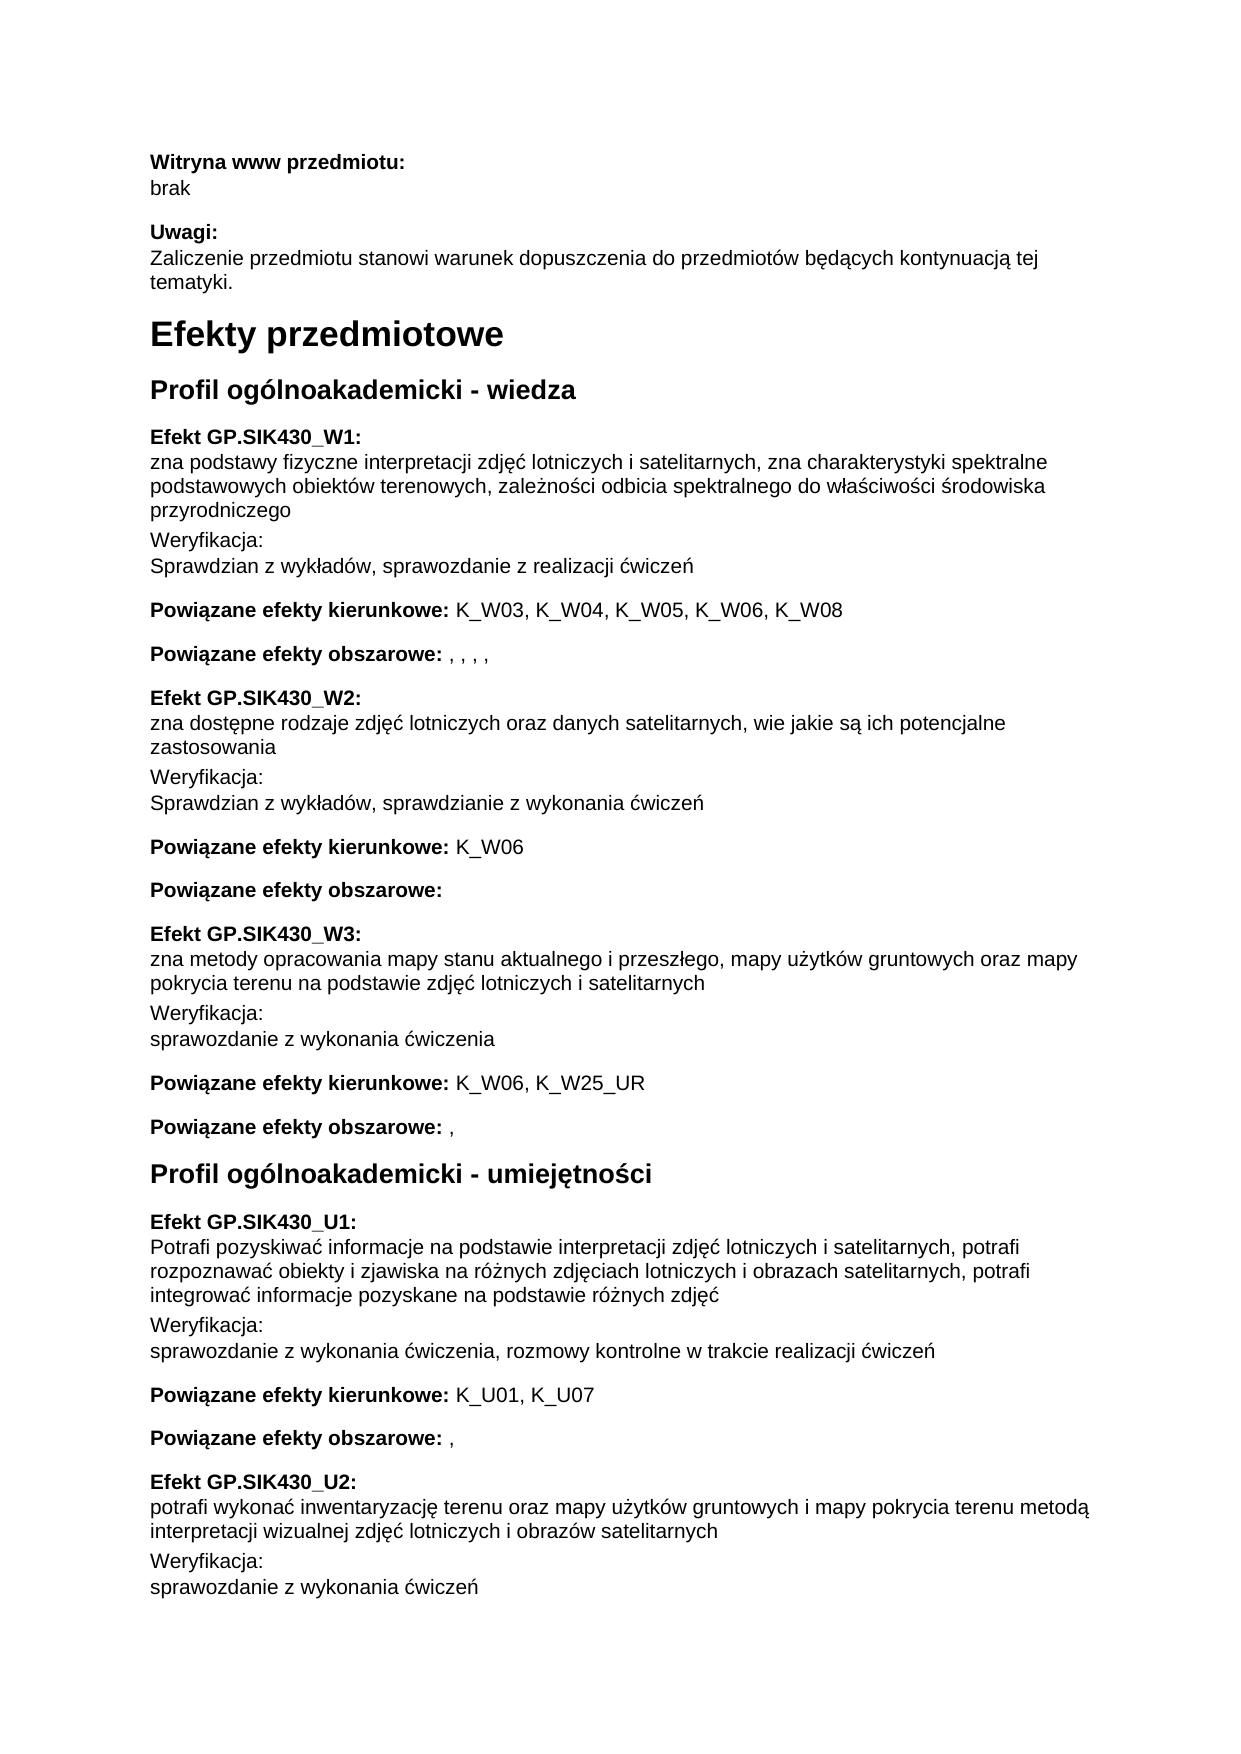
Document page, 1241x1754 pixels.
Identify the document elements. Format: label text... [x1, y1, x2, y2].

text Weryfikacja: [150, 1001, 1090, 1025]
text Efekt GP.SIK430_W2: [150, 686, 1090, 709]
text zna podstawy fizyczne interpretacji zdjęć lotniczych i satelitarnych, zna charakterystyki spektralne podstawowych obiektów terenowych, zależności odbicia spektralnego do właściwości środowiska przyrodniczego [150, 450, 1090, 522]
subtitle Profil ogólnoakademicki - wiedza [150, 374, 1090, 405]
text Weryfikacja: [150, 528, 1090, 552]
text Potrafi pozyskiwać informacje na podstawie interpretacji zdjęć lotniczych i satelitarnych, potrafi rozpoznawać obiekty i zjawiska na różnych zdjęciach lotniczych i obrazach satelitarnych, potrafi integrować informacje pozyskane na podstawie różnych zdjęć [150, 1234, 1090, 1306]
text Powiązane efekty kierunkowe: K_U01, K_U07 [150, 1382, 1090, 1406]
text Powiązane efekty obszarowe: , , , , [150, 642, 1090, 666]
text Weryfikacja: [150, 1549, 1090, 1573]
text sprawozdanie z wykonania ćwiczeń [150, 1575, 1090, 1599]
subtitle Efekty przedmiotowe [150, 313, 1090, 354]
text Powiązane efekty kierunkowe: K_W06 [150, 834, 1090, 858]
text Weryfikacja: [150, 765, 1090, 789]
text Efekt GP.SIK430_U2: [150, 1470, 1090, 1494]
text Powiązane efekty obszarowe: , [150, 1115, 1090, 1139]
text Powiązane efekty obszarowe: [150, 878, 1090, 902]
text sprawozdanie z wykonania ćwiczenia, rozmowy kontrolne w trakcie realizacji ćwiczeń [150, 1339, 1090, 1363]
text Efekt GP.SIK430_U1: [150, 1209, 1090, 1233]
text Sprawdzian z wykładów, sprawozdanie z realizacji ćwiczeń [150, 554, 1090, 578]
text Efekt GP.SIK430_W3: [150, 922, 1090, 946]
text Powiązane efekty obszarowe: , [150, 1426, 1090, 1450]
text Powiązane efekty kierunkowe: K_W06, K_W25_UR [150, 1071, 1090, 1095]
text sprawozdanie z wykonania ćwiczenia [150, 1027, 1090, 1051]
text brak [150, 176, 1090, 200]
text Sprawdzian z wykładów, sprawdzianie z wykonania ćwiczeń [150, 791, 1090, 815]
text Weryfikacja: [150, 1313, 1090, 1337]
text zna metody opracowania mapy stanu aktualnego i przeszłego, mapy użytków gruntowych oraz mapy pokrycia terenu na podstawie zdjęć lotniczych i satelitarnych [150, 947, 1090, 995]
text Efekt GP.SIK430_W1: [150, 425, 1090, 449]
text zna dostępne rodzaje zdjęć lotniczych oraz danych satelitarnych, wie jakie są ich potencjalne zastosowania [150, 711, 1090, 758]
text Uwagi: [150, 220, 1090, 244]
text Zaliczenie przedmiotu stanowi warunek dopuszczenia do przedmiotów będących kontynuacją tej tematyki. [150, 246, 1090, 294]
text Powiązane efekty kierunkowe: K_W03, K_W04, K_W05, K_W06, K_W08 [150, 598, 1090, 622]
subtitle Profil ogólnoakademicki - umiejętności [150, 1158, 1090, 1190]
text Witryna www przedmiotu: [150, 150, 1090, 174]
text potrafi wykonać inwentaryzację terenu oraz mapy użytków gruntowych i mapy pokrycia terenu metodą interpretacji wizualnej zdjęć lotniczych i obrazów satelitarnych [150, 1495, 1090, 1543]
